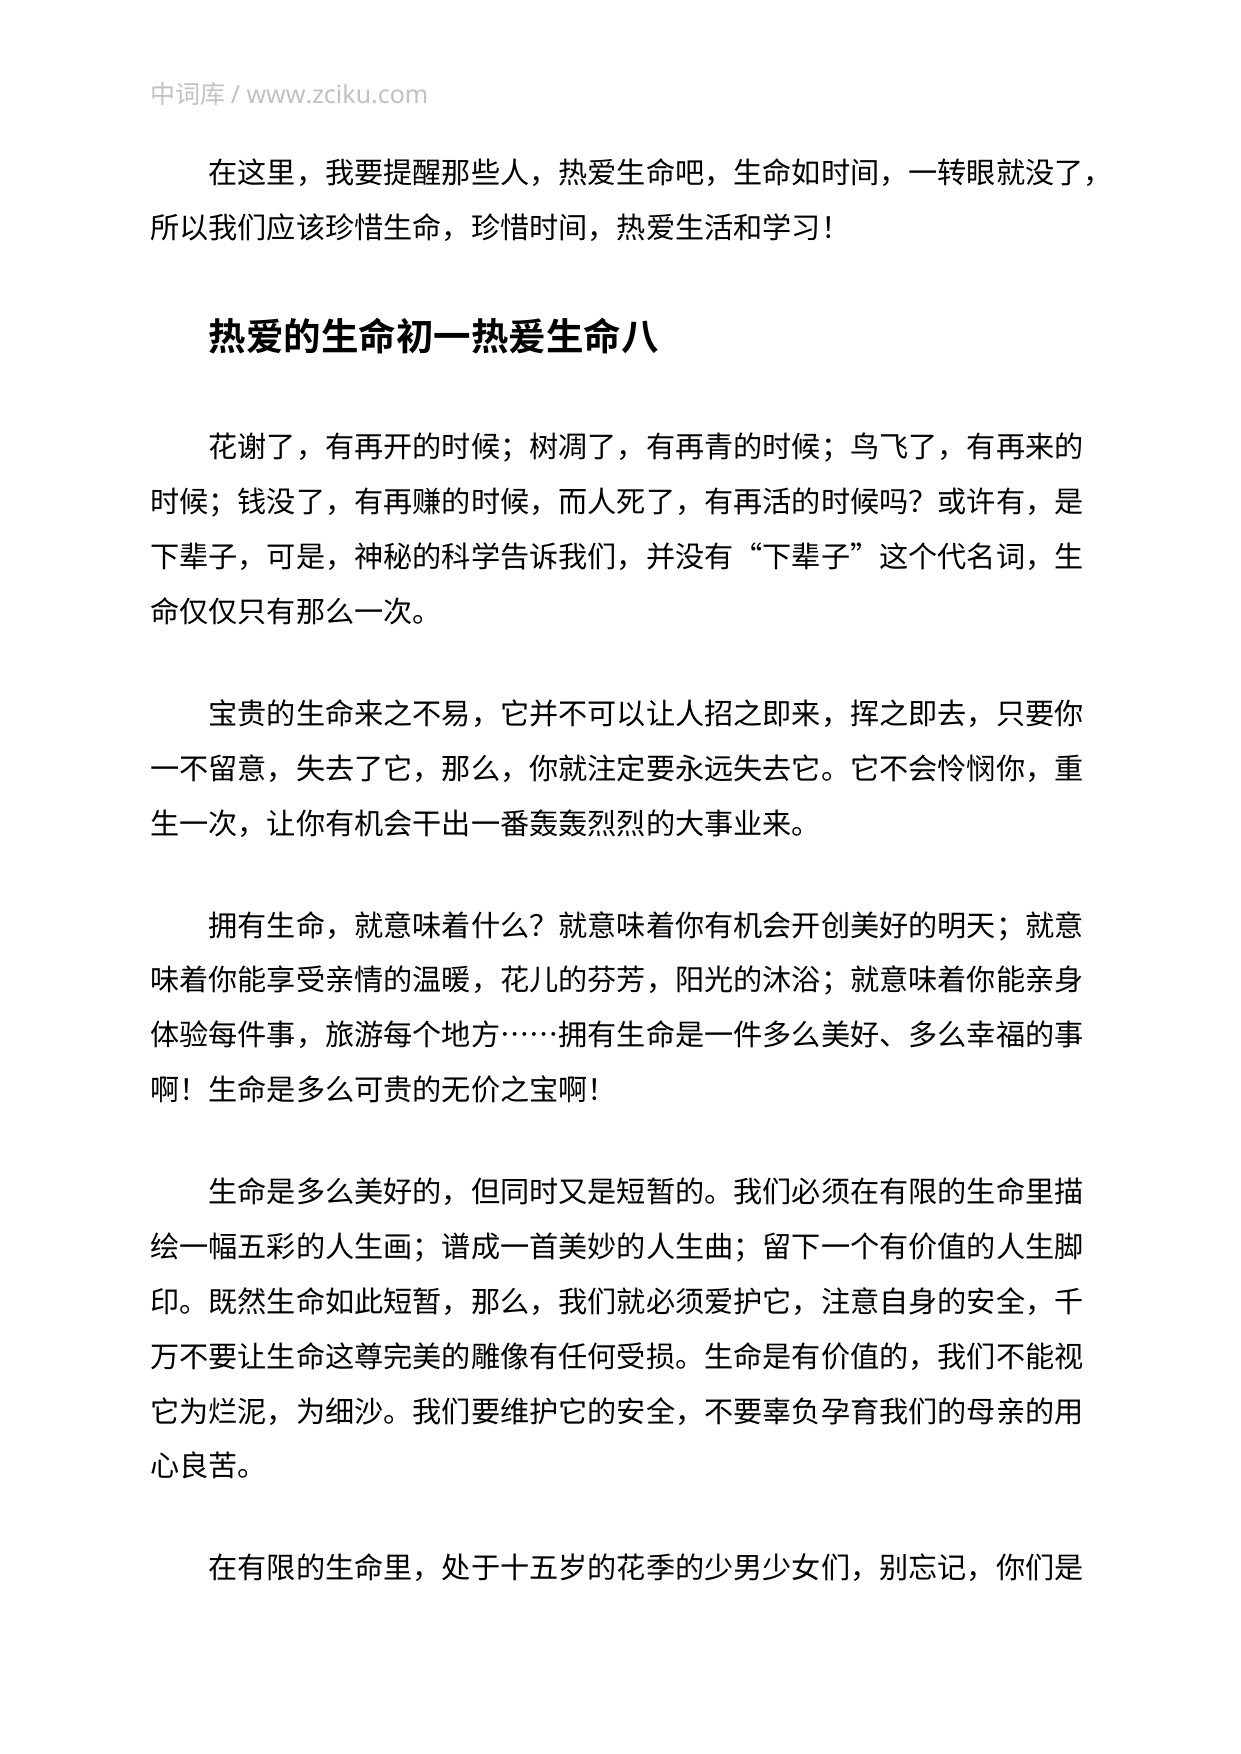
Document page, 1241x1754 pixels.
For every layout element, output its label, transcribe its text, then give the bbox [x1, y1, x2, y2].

text 宝贵的生命来之不易，它并不可以让人招之即来，挥之即去，只要你一不留意，失去了它，那么，你就注定要永远失去它。它不会怜悯你，重生一次，让你有机会干出一番轰轰烈烈的大事业来。 [150, 691, 1090, 843]
text 拥有生命，就意味着什么？就意味着你有机会开创美好的明天；就意味着你能享受亲情的温暖，花儿的芬芳，阳光的沐浴；就意味着你能亲身体验每件事，旅游每个地方……拥有生命是一件多么美好、多么幸福的事啊！生命是多么可贵的无价之宝啊！ [150, 902, 1090, 1109]
text 生命是多么美好的，但同时又是短暂的。我们必须在有限的生命里描绘一幅五彩的人生画；谱成一首美妙的人生曲；留下一个有价值的人生脚印。既然生命如此短暂，那么，我们就必须爱护它，注意自身的安全，千万不要让生命这尊完美的雕像有任何受损。生命是有价值的，我们不能视它为烂泥，为细沙。我们要维护它的安全，不要辜负孕育我们的母亲的用心良苦。 [150, 1168, 1090, 1485]
text 在这里，我要提醒那些人，热爱生命吧，生命如时间，一转眼就没了，所以我们应该珍惜生命，珍惜时间，热爱生活和学习！ [150, 150, 1090, 247]
text 热爱的生命初一热爰生命八 [150, 307, 1090, 361]
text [150, 1545, 1090, 1587]
text 花谢了，有再开的时候；树凋了，有再青的时候；鸟飞了，有再来的时候；钱没了，有再赚的时候，而人死了，有再活的时候吗？或许有，是下辈子，可是，神秘的科学告诉我们，并没有“下辈子”这个代名词，生命仅仅只有那么一次。 [150, 424, 1090, 631]
